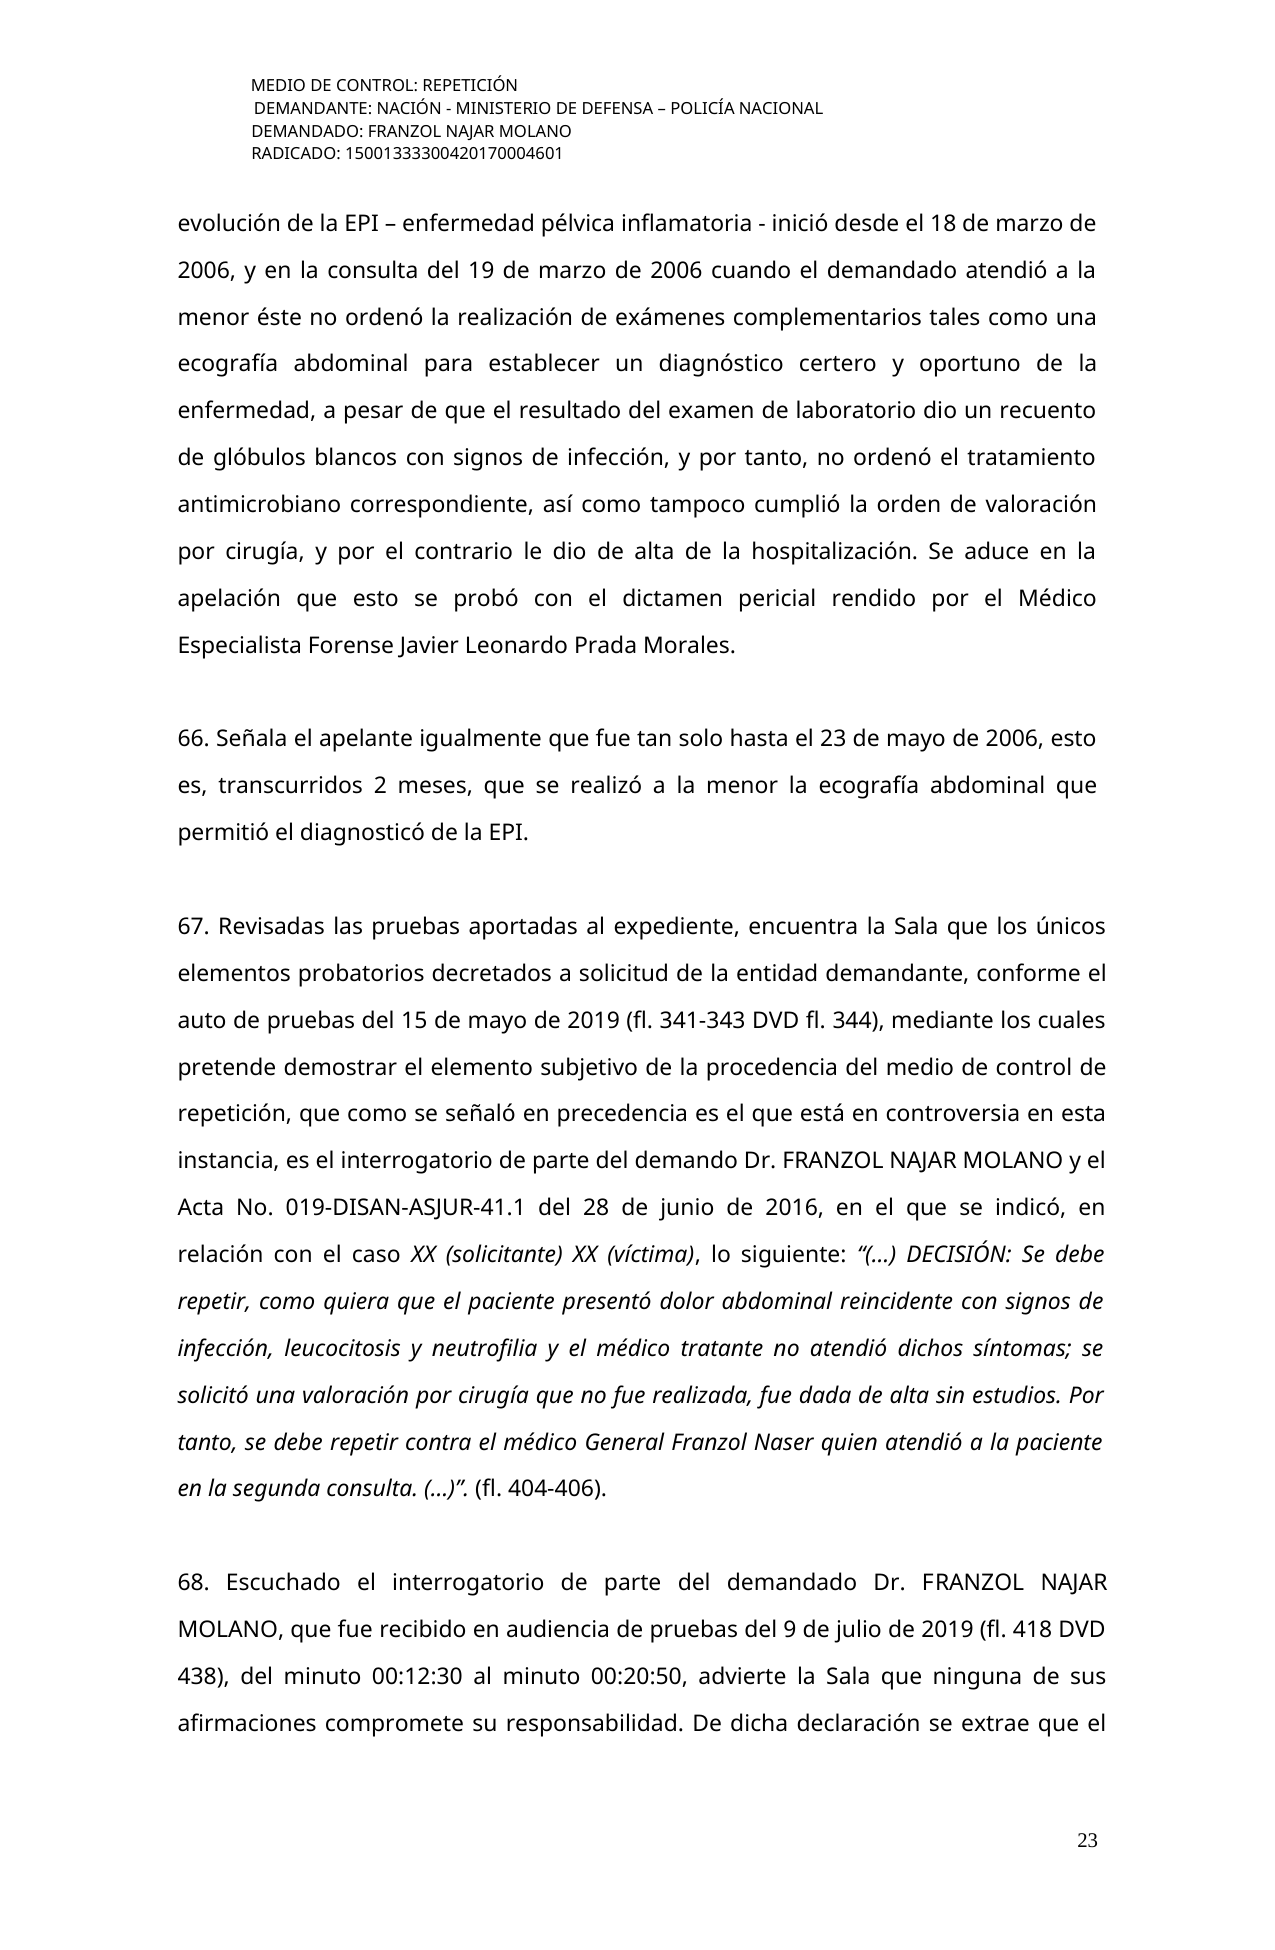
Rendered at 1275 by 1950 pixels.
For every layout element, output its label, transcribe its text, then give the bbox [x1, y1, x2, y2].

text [177, 207, 1098, 660]
text 67. Revisadas las pruebas aportadas al expediente, encuentra la Sala que los únicos elementos probatorios decretados a solicitud de la entidad demandante, conforme el auto de pruebas del 15 de mayo de 2019 (fl. 341-343 DVD fl. 344), mediante los cuales pretende demostrar el elemento subjetivo de la procedencia del medio de control de repetición, que como se señaló en precedencia es el que está en controversia en esta instancia, es el interrogatorio de parte del demando Dr. FRANZOL NAJAR MOLANO y el Acta No. 019-DISAN-ASJUR-41.1 del 28 de junio de 2016, en el que se indicó, en relación con el caso XX (solicitante) XX (víctima), lo siguiente: “(…) DECISIÓN: Se debe repetir, como quiera que el paciente presentó dolor abdominal reincidente con signos de infección, leucocitosis y neutrofilia y el médico tratante no atendió dichos síntomas; se solicitó una valoración por cirugía que no fue realizada, fue dada de alta sin estudios. Por tanto, se debe repetir contra el médico General Franzol Naser quien atendió a la paciente en la segunda consulta. (…)”. (fl. 404-406). [177, 910, 1107, 1504]
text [177, 1566, 1107, 1738]
text 66. Señala el apelante igualmente que fue tan solo hasta el 23 de mayo de 2006, esto es, transcurridos 2 meses, que se realizó a la menor la ecografía abdominal que permitió el diagnosticó de la EPI. [177, 722, 1098, 847]
